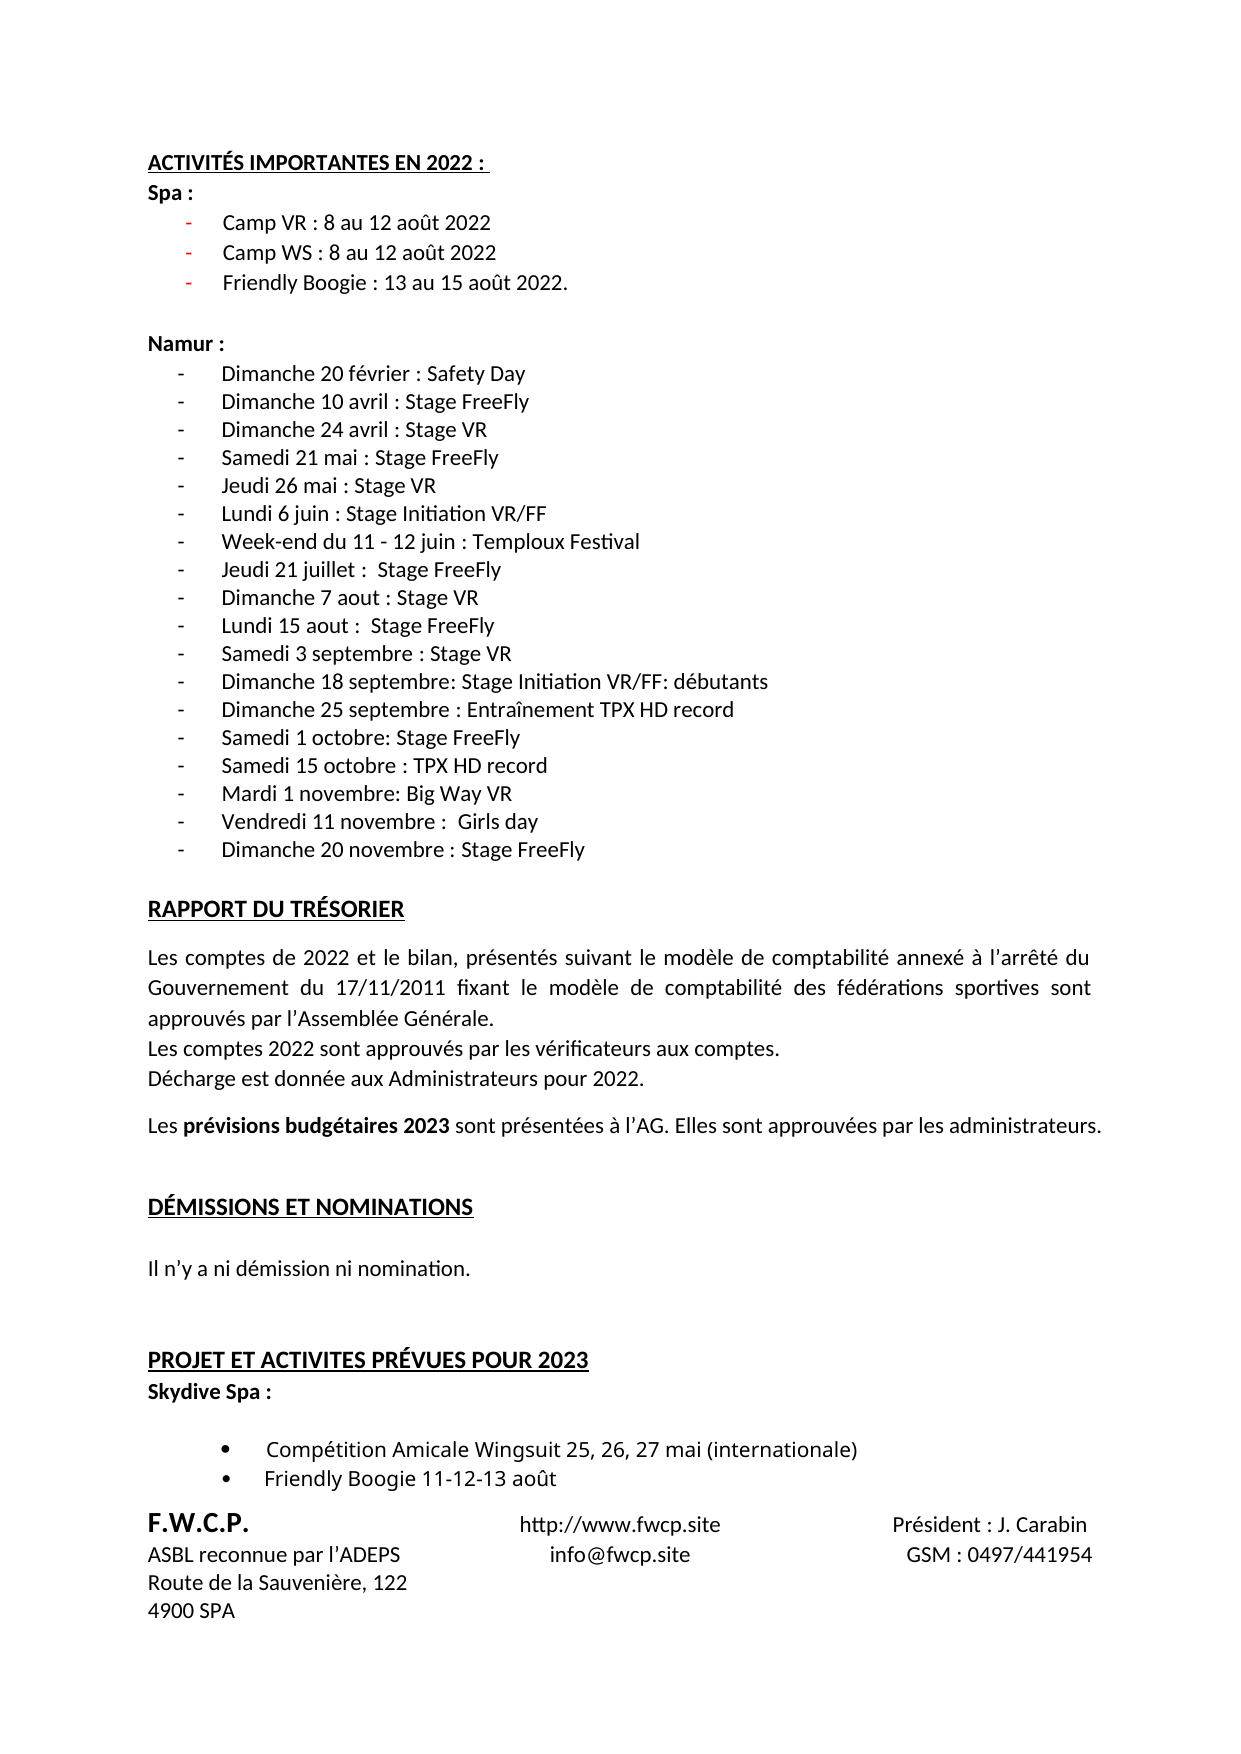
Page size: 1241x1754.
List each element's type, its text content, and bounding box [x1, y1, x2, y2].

text ACTIVITÉS IMPORTANTES EN 2022 : [148, 148, 1093, 176]
list Vendredi 11 novembre : Girls day [177, 807, 1093, 835]
list Dimanche 25 septembre : Entraînement TPX HD record [177, 695, 1093, 723]
list Dimanche 10 avril : Stage FreeFly [177, 387, 1093, 415]
list Dimanche 18 septembre: Stage Initiation VR/FF: débutants [177, 667, 1093, 695]
text Les comptes 2022 sont approuvés par les vérificateurs aux comptes. [148, 1034, 1093, 1062]
list Lundi 15 aout : Stage FreeFly [177, 611, 1093, 639]
list Samedi 1 octobre: Stage FreeFly [177, 723, 1093, 751]
list  Friendly Boogie 11-12-13 août [223, 1464, 1093, 1492]
text Skydive Spa : [148, 1377, 1093, 1405]
text RAPPORT DU TRÉSORIER [148, 894, 1093, 924]
list Friendly Boogie : 13 au 15 août 2022. [185, 268, 1093, 296]
text Les prévisions budgétaires 2023 sont présentées à l’AG. Elles sont approuvées par les administrateurs. [148, 1111, 1240, 1139]
list Samedi 15 octobre : TPX HD record [177, 751, 1093, 779]
list Week-end du 11 - 12 juin : Temploux Festival [177, 527, 1093, 555]
list Compétition Amicale Wingsuit 25, 26, 27 mai (internationale) [221, 1436, 1093, 1464]
text Décharge est donnée aux Administrateurs pour 2022. [148, 1064, 1240, 1092]
list Camp WS : 8 au 12 août 2022 [185, 238, 1093, 266]
list Jeudi 26 mai : Stage VR [177, 471, 1093, 499]
list Jeudi 21 juillet : Stage FreeFly [177, 555, 1093, 583]
list Samedi 3 septembre : Stage VR [177, 639, 1093, 667]
list Dimanche 20 février : Safety Day [177, 359, 1093, 387]
list Dimanche 20 novembre : Stage FreeFly [177, 835, 1093, 863]
list Mardi 1 novembre: Big Way VR [177, 779, 1093, 807]
list Lundi 6 juin : Stage Initiation VR/FF [177, 499, 1093, 527]
text DÉMISSIONS ET NOMINATIONS [148, 1191, 1093, 1221]
list Dimanche 7 aout : Stage VR [177, 583, 1093, 611]
text Spa : [148, 178, 1093, 206]
text Les comptes de 2022 et le bilan, présentés suivant le modèle de comptabilité annexé à l’arrêté du Gouvernement du 17/11/2011 fixant le modèle de comptabilité des fédérations sportives sont approuvés par l’Assemblée Générale. [148, 943, 1093, 1032]
list Camp VR : 8 au 12 août 2022 [185, 208, 1093, 236]
text Il n’y a ni démission ni nomination. [148, 1254, 1093, 1282]
text Namur : [148, 329, 1093, 357]
list Dimanche 24 avril : Stage VR [177, 415, 1093, 443]
text PROJET ET ACTIVITES PRÉVUES POUR 2023 [148, 1344, 1093, 1375]
list Samedi 21 mai : Stage FreeFly [177, 443, 1093, 471]
